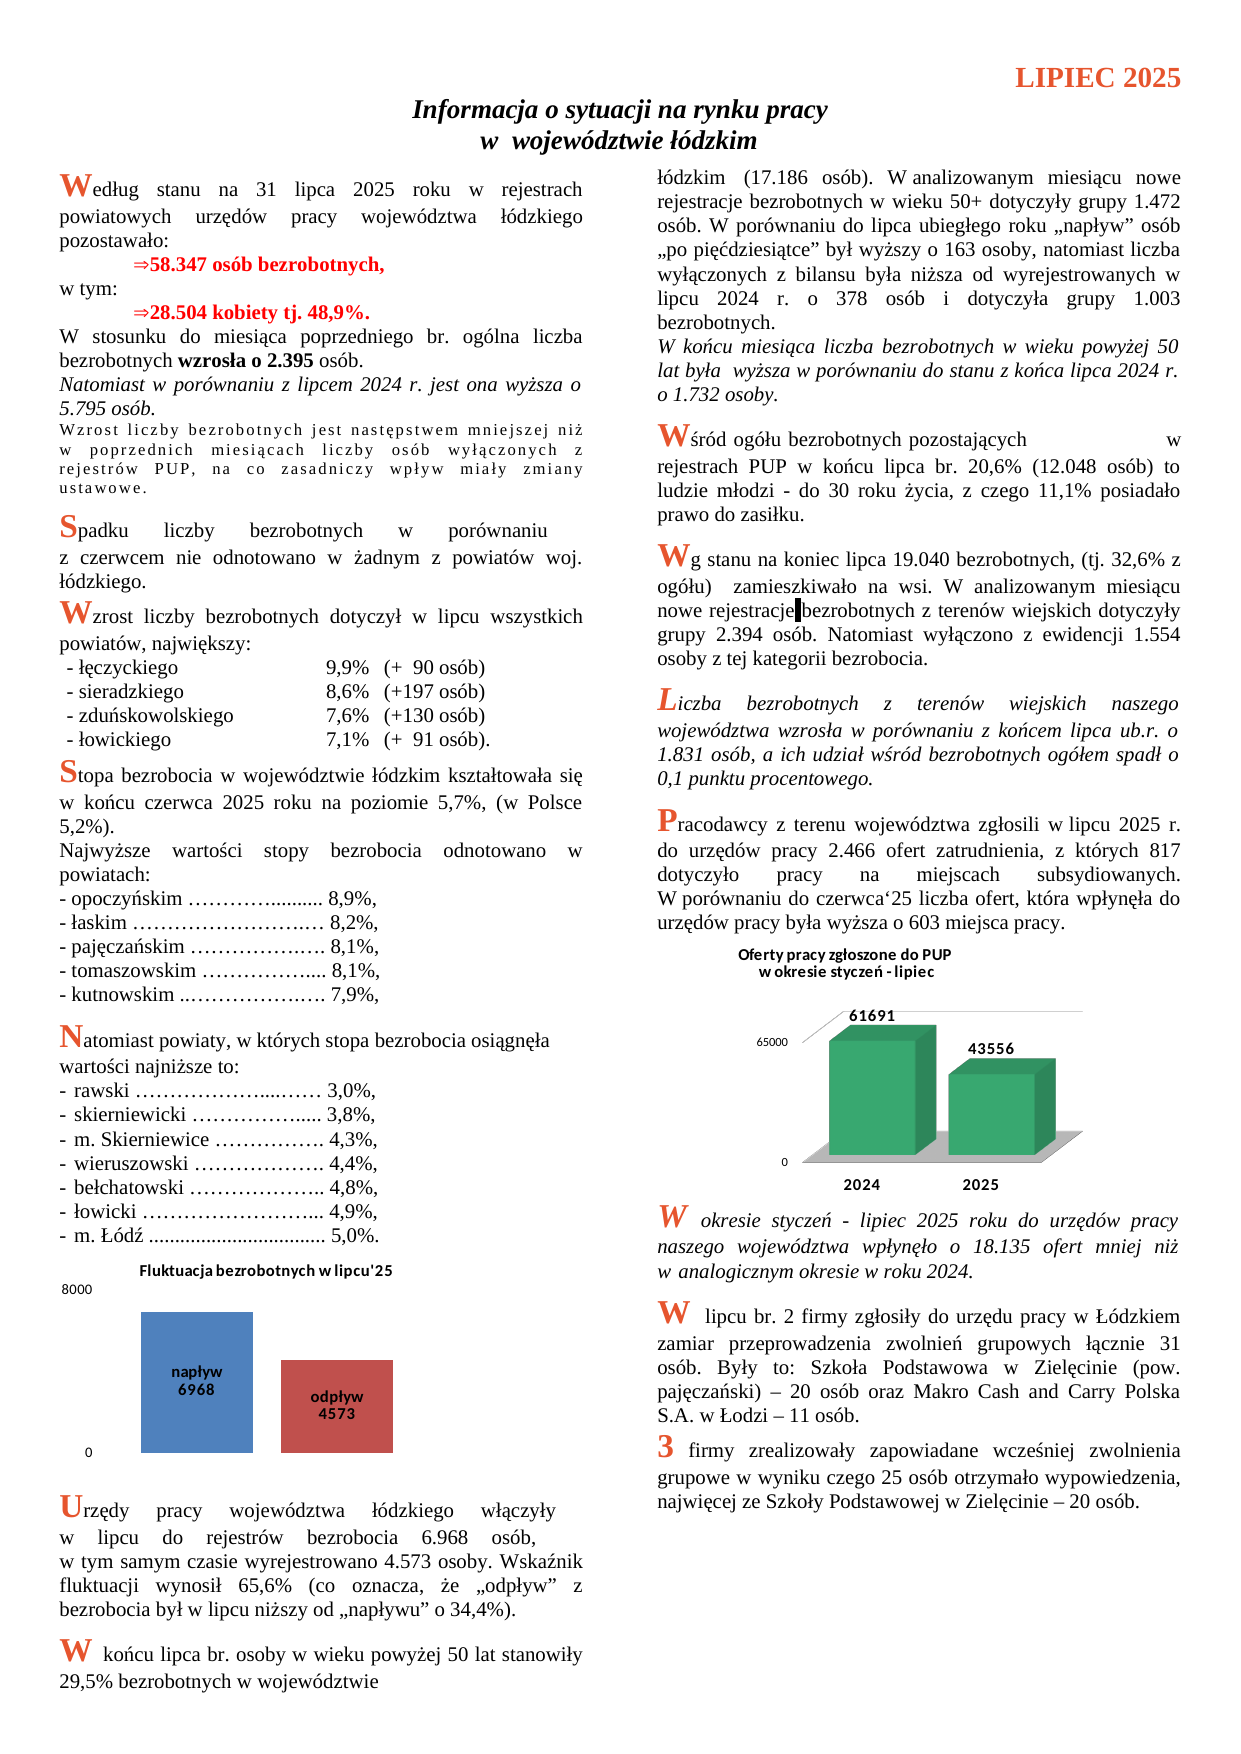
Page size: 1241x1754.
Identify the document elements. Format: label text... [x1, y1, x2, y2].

text Wzrost liczby bezrobotnych dotyczył w lipcu wszystkich powiatów, największy: [59, 593, 583, 655]
table_header (+ 90 osób) (+197 osób) (+130 osób) (+ 91 osób). [376, 655, 512, 751]
text - łaskim …………………….… 8,2%, [59, 910, 583, 934]
text Wśród ogółu bezrobotnych pozostających w rejestrach PUP w końcu lipca br. 20,6% (12.048 osób) to ludzie młodzi - do 30 roku życia, z czego 11,1% posiadało prawo do zasiłku. [657, 415, 1181, 526]
text - pajęczańskim …………….…. 8,1%, [59, 934, 583, 958]
text w tym: [59, 276, 583, 300]
text W końcu miesiąca liczba bezrobotnych w wieku powyżej 50 lat była wyższa w porównaniu do stanu z końca lipca 2024 r. o 1.732 osoby. [657, 334, 1181, 406]
list skierniewicki ……………..... 3,8%, [59, 1102, 620, 1126]
list bełchatowski ……………….. 4,8%, [59, 1174, 620, 1199]
text Wzrost liczby bezrobotnych jest następstwem mniejszej niż w poprzednich miesiącach liczby osób wyłączonych z rejestrów PUP, na co zasadniczy wpływ miały zmiany ustawowe. [59, 420, 583, 497]
subtitle Informacja o sytuacji na rynku pracy [59, 93, 1181, 124]
text Najwyższe wartości stopy bezrobocia odnotowano w powiatach: [59, 838, 583, 886]
text - kutnowskim ..…………….…. 7,9%, [59, 982, 583, 1006]
text w województwie łódzkim [59, 124, 1181, 156]
list wieruszowski ………………. 4,4%, [59, 1151, 620, 1174]
text Spadku liczby bezrobotnych w porównaniu z czerwcem nie odnotowano w żadnym z powiatów woj. łódzkiego. [59, 506, 583, 593]
text W lipcu br. 2 firmy zgłosiły do urzędu pracy w Łódzkiem zamiar przeprowadzenia zwolnień grupowych łącznie 31 osób. Były to: Szkoła Podstawowa w Zielęcinie (pow. pajęczański) – 20 osób oraz Makro Cash and Carry Polska S.A. w Łodzi – 11 osób. [657, 1292, 1181, 1427]
text W końcu lipca br. osoby w wieku powyżej 50 lat stanowiły 29,5% bezrobotnych w województwie [59, 1631, 583, 1693]
list m. Łódź .................................. 5,0%. [59, 1223, 620, 1247]
text 58.347 osób bezrobotnych, [59, 252, 583, 276]
table_header 9,9% 8,6% 7,6% 7,1% [281, 655, 376, 751]
text Wg stanu na koniec lipca 19.040 bezrobotnych, (tj. 32,6% z ogółu) zamieszkiwało na wsi. W analizowanym miesiącu nowe rejestracje bezrobotnych z terenów wiejskich dotyczyły grupy 2.394 osób. Natomiast wyłączono z ewidencji 1.554 osoby z tej kategorii bezrobocia. [657, 536, 1181, 670]
text Pracodawcy z terenu województwa zgłosili w lipcu 2025 r. do urzędów pracy 2.466 ofert zatrudnienia, z których 817 dotyczyło pracy na miejscach subsydiowanych. W porównaniu do czerwca‘25 liczba ofert, która wpłynęła do urzędów pracy była wyższa o 603 miejsca pracy. [657, 800, 1181, 934]
text Natomiast w porównaniu z lipcem 2024 r. jest ona wyższa o 5.795 osób. [59, 372, 583, 420]
text W okresie styczeń - lipiec 2025 roku do urzędów pracy naszego województwa wpłynęło o 18.135 ofert mniej niż w analogicznym okresie w roku 2024. [657, 1196, 1181, 1283]
text - opoczyńskim ………….......... 8,9%, [59, 886, 583, 910]
text - tomaszowskim …………….... 8,1%, [59, 958, 583, 982]
list m. Skierniewice ……………. 4,3%, [59, 1126, 620, 1151]
list łowicki ……………………... 4,9%, [59, 1199, 620, 1223]
text Liczba bezrobotnych z terenów wiejskich naszego województwa wzrosła w porównaniu z końcem lipca ub.r. o 1.831 osób, a ich udział wśród bezrobotnych ogółem spadł o 0,1 punktu procentowego. [657, 680, 1181, 790]
text 3 firmy zrealizowały zapowiadane wcześniej zwolnienia grupowe w wyniku czego 25 osób otrzymało wypowiedzenia, najwięcej ze Szkoły Podstawowej w Zielęcinie – 20 osób. [657, 1427, 1181, 1513]
subtitle LIPIEC 2025 [59, 60, 1181, 93]
text Stopa bezrobocia w województwie łódzkim kształtowała się w końcu czerwca 2025 roku na poziomie 5,7%, (w Polsce 5,2%). [59, 751, 583, 838]
text W stosunku do miesiąca poprzedniego br. ogólna liczba bezrobotnych wzrosła o 2.395 osób. [59, 324, 583, 372]
text Natomiast powiaty, w których stopa bezrobocia osiągnęła wartości najniższe to: [59, 1016, 583, 1078]
table_header - łęczyckiego - sieradzkiego - zduńskowolskiego - łowickiego [59, 655, 281, 751]
list rawski ………………....…… 3,0%, [59, 1078, 620, 1102]
text Według stanu na 31 lipca 2025 roku w rejestrach powiatowych urzędów pracy województwa łódzkiego pozostawało: [59, 165, 583, 252]
text 28.504 kobiety tj. 48,9%. [59, 300, 583, 324]
text Urzędy pracy województwa łódzkiego włączyły w lipcu do rejestrów bezrobocia 6.968 osób, w tym samym czasie wyrejestrowano 4.573 osoby. Wskaźnik fluktuacji wynosił 65,6% (co oznacza, że „odpływ” z bezrobocia był w lipcu niższy od „napływu” o 34,4%). [59, 1486, 583, 1621]
text łódzkim (17.186 osób). W analizowanym miesiącu nowe rejestracje bezrobotnych w wieku 50+ dotyczyły grupy 1.472 osób. W porównaniu do lipca ubiegłego roku „napływ” osób „po pięćdziesiątce” był wyższy o 163 osoby, natomiast liczba wyłączonych z bilansu była niższa od wyrejestrowanych w lipcu 2024 r. o 378 osób i dotyczyła grupy 1.003 bezrobotnych. [657, 165, 1181, 334]
